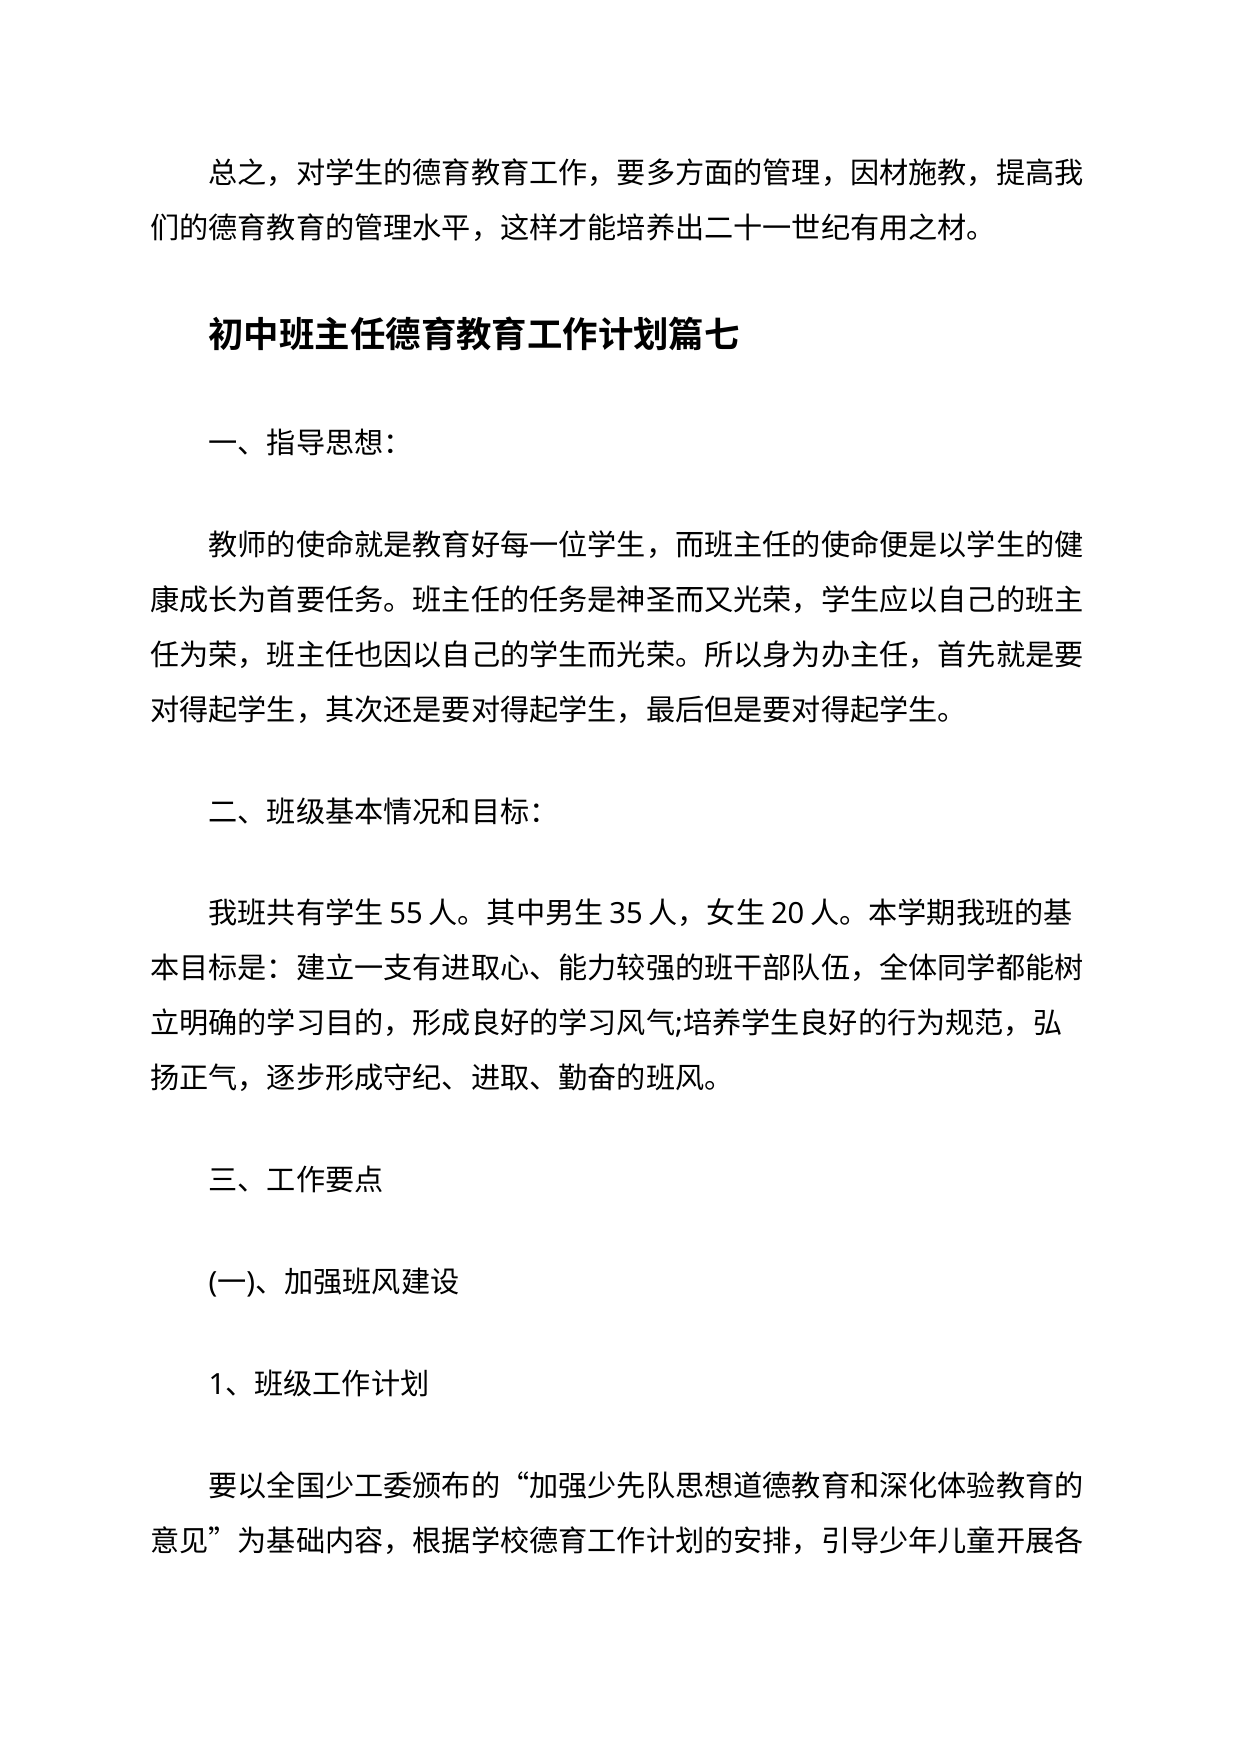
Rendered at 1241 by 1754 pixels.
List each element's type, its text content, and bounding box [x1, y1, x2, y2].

text 一、指导思想： [150, 420, 1090, 462]
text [150, 1462, 1090, 1560]
text (一)、加强班风建设 [150, 1258, 1090, 1301]
text 二、班级基本情况和目标： [150, 788, 1090, 831]
text 教师的使命就是教育好每一位学生，而班主任的使命便是以学生的健康成长为首要任务。班主任的任务是神圣而又光荣，学生应以自己的班主任为荣，班主任也因以自己的学生而光荣。所以身为办主任，首先就是要对得起学生，其次还是要对得起学生，最后但是要对得起学生。 [150, 522, 1090, 729]
text 1、班级工作计划 [150, 1361, 1090, 1403]
text 三、工作要点 [150, 1157, 1090, 1199]
text 我班共有学生55人。其中男生35人，女生20人。本学期我班的基本目标是：建立一支有进取心、能力较强的班干部队伍，全体同学都能树立明确的学习目的，形成良好的学习风气;培养学生良好的行为规范，弘扬正气，逐步形成守纪、进取、勤奋的班风。 [150, 890, 1090, 1097]
text 总之，对学生的德育教育工作，要多方面的管理，因材施教，提高我们的德育教育的管理水平，这样才能培养出二十一世纪有用之材。 [150, 150, 1090, 247]
text 初中班主任德育教育工作计划篇七 [150, 307, 1090, 358]
